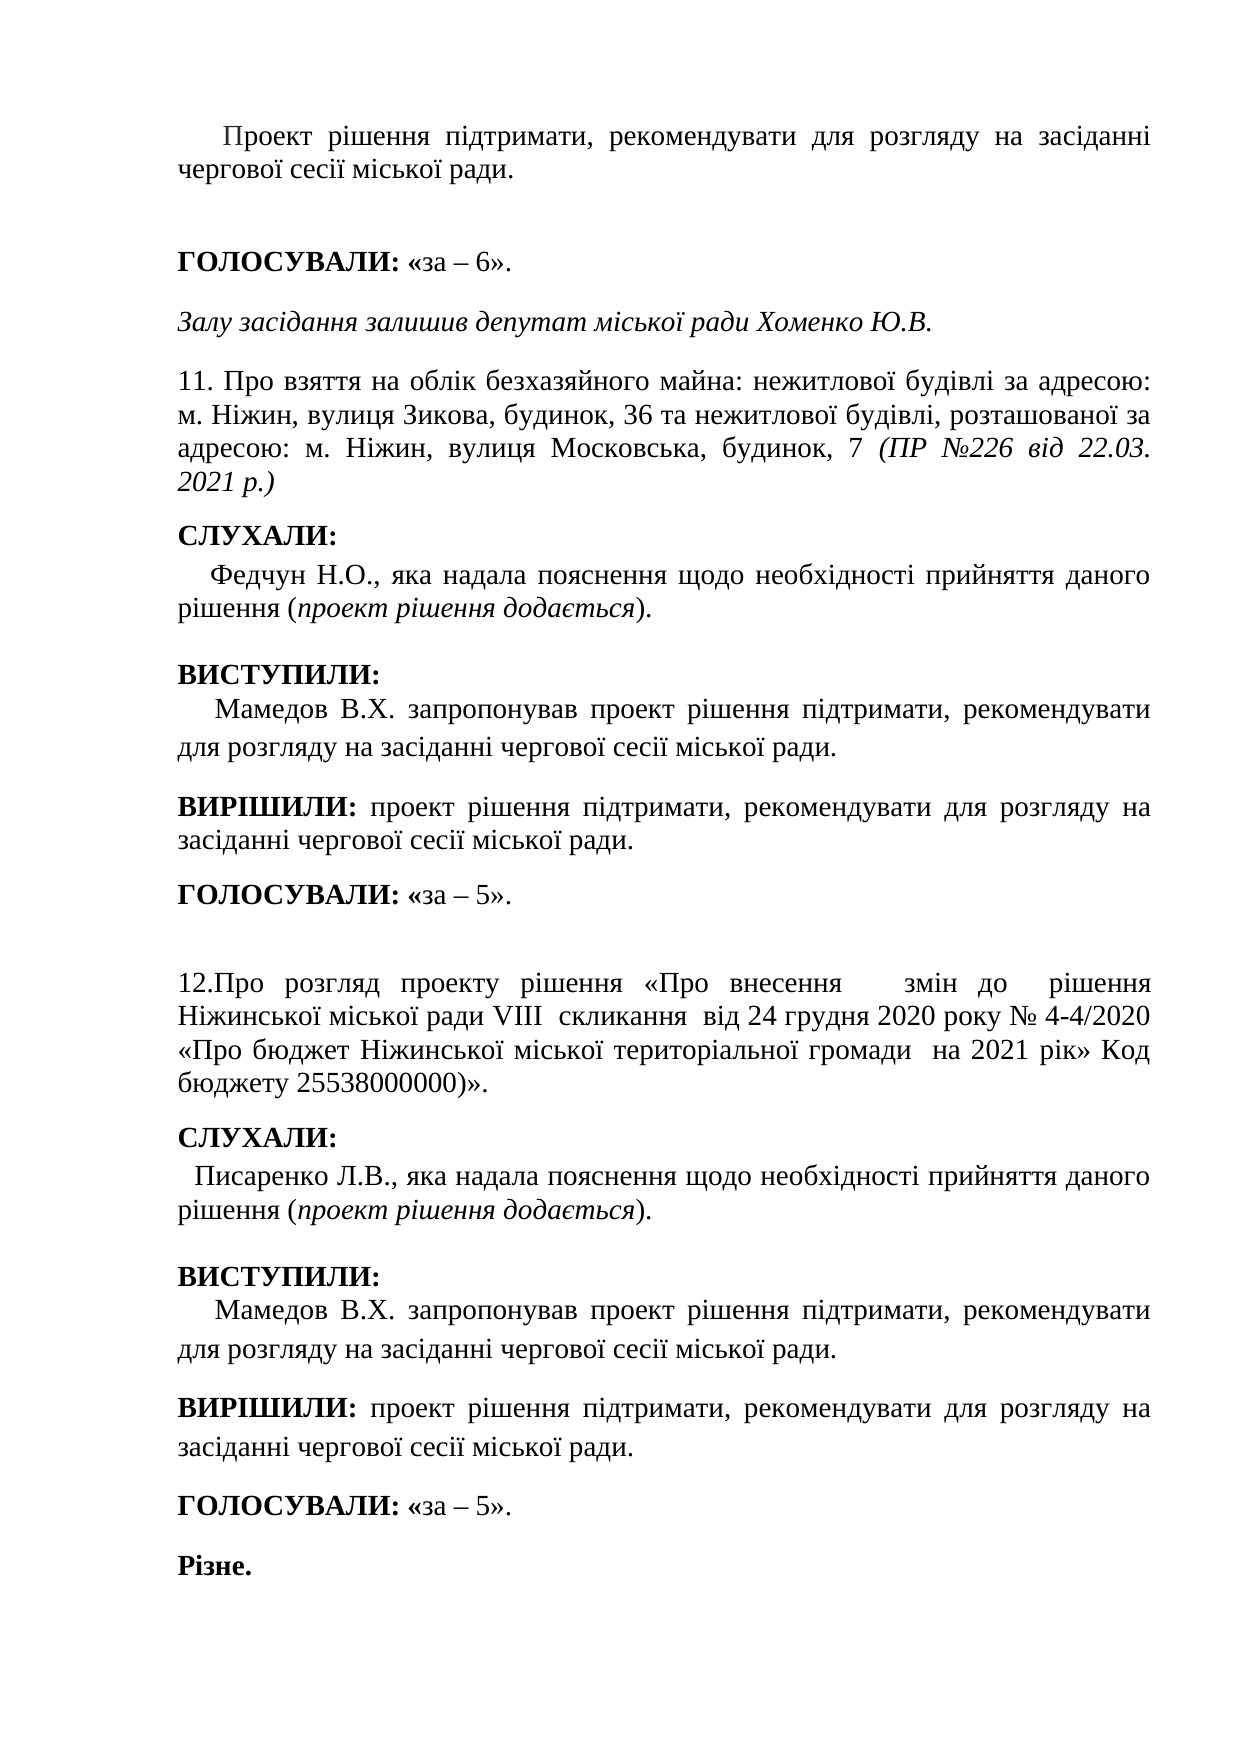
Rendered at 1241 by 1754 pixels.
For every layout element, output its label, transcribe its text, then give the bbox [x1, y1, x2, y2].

text Залу засідання залишив депутат міської ради Хоменко Ю.В. [177, 304, 1152, 337]
text Федчун Н.О., яка надала пояснення щодо необхідності прийняття даного рішення (проект рішення додається). [177, 557, 1152, 624]
text 12.Про розгляд проекту рішення «Про внесення змін до рішення Ніжинської міської ради VІІІ скликання від 24 грудня 2020 року № 4-4/2020 «Про бюджет Ніжинської міської територіальної громади на 2021 рік» Код бюджету 25538000000)». [177, 965, 1152, 1099]
text Проект рішення підтримати, рекомендувати для розгляду на засіданні чергової сесії міської ради. [177, 118, 1152, 185]
text ВИСТУПИЛИ: [177, 1259, 1152, 1292]
text ГОЛОСУВАЛИ: «за – 6». [177, 244, 1152, 278]
text ВИРІШИЛИ: проект рішення підтримати, рекомендувати для розгляду на засіданні чергової сесії міської ради. [177, 789, 1152, 856]
text ВИСТУПИЛИ: [177, 657, 1152, 691]
text ГОЛОСУВАЛИ: «за – 5». [177, 1488, 1152, 1522]
text 11. Про взяття на облік безхазяйного майна: нежитлової будівлі за адресою: м. Ніжин, вулиця Зикова, будинок, 36 та нежитлової будівлі, розташованої за адресою: м. Ніжин, вулиця Московська, будинок, 7 (ПР №226 від 22.03. 2021 р.) [177, 363, 1152, 497]
text Писаренко Л.В., яка надала пояснення щодо необхідності прийняття даного рішення (проект рішення додається). [177, 1158, 1152, 1225]
text Різне. [177, 1548, 1152, 1581]
text СЛУХАЛИ: [177, 518, 1152, 552]
text ГОЛОСУВАЛИ: «за – 5». [177, 877, 1152, 910]
text Мамедов В.Х. запропонував проект рішення підтримати, рекомендувати для розгляду на засіданні чергової сесії міської ради. [177, 1292, 1152, 1364]
text ВИРІШИЛИ: проект рішення підтримати, рекомендувати для розгляду на засіданні чергової сесії міської ради. [177, 1390, 1152, 1462]
text СЛУХАЛИ: [177, 1120, 1152, 1153]
text Мамедов В.Х. запропонував проект рішення підтримати, рекомендувати для розгляду на засіданні чергової сесії міської ради. [177, 691, 1152, 763]
